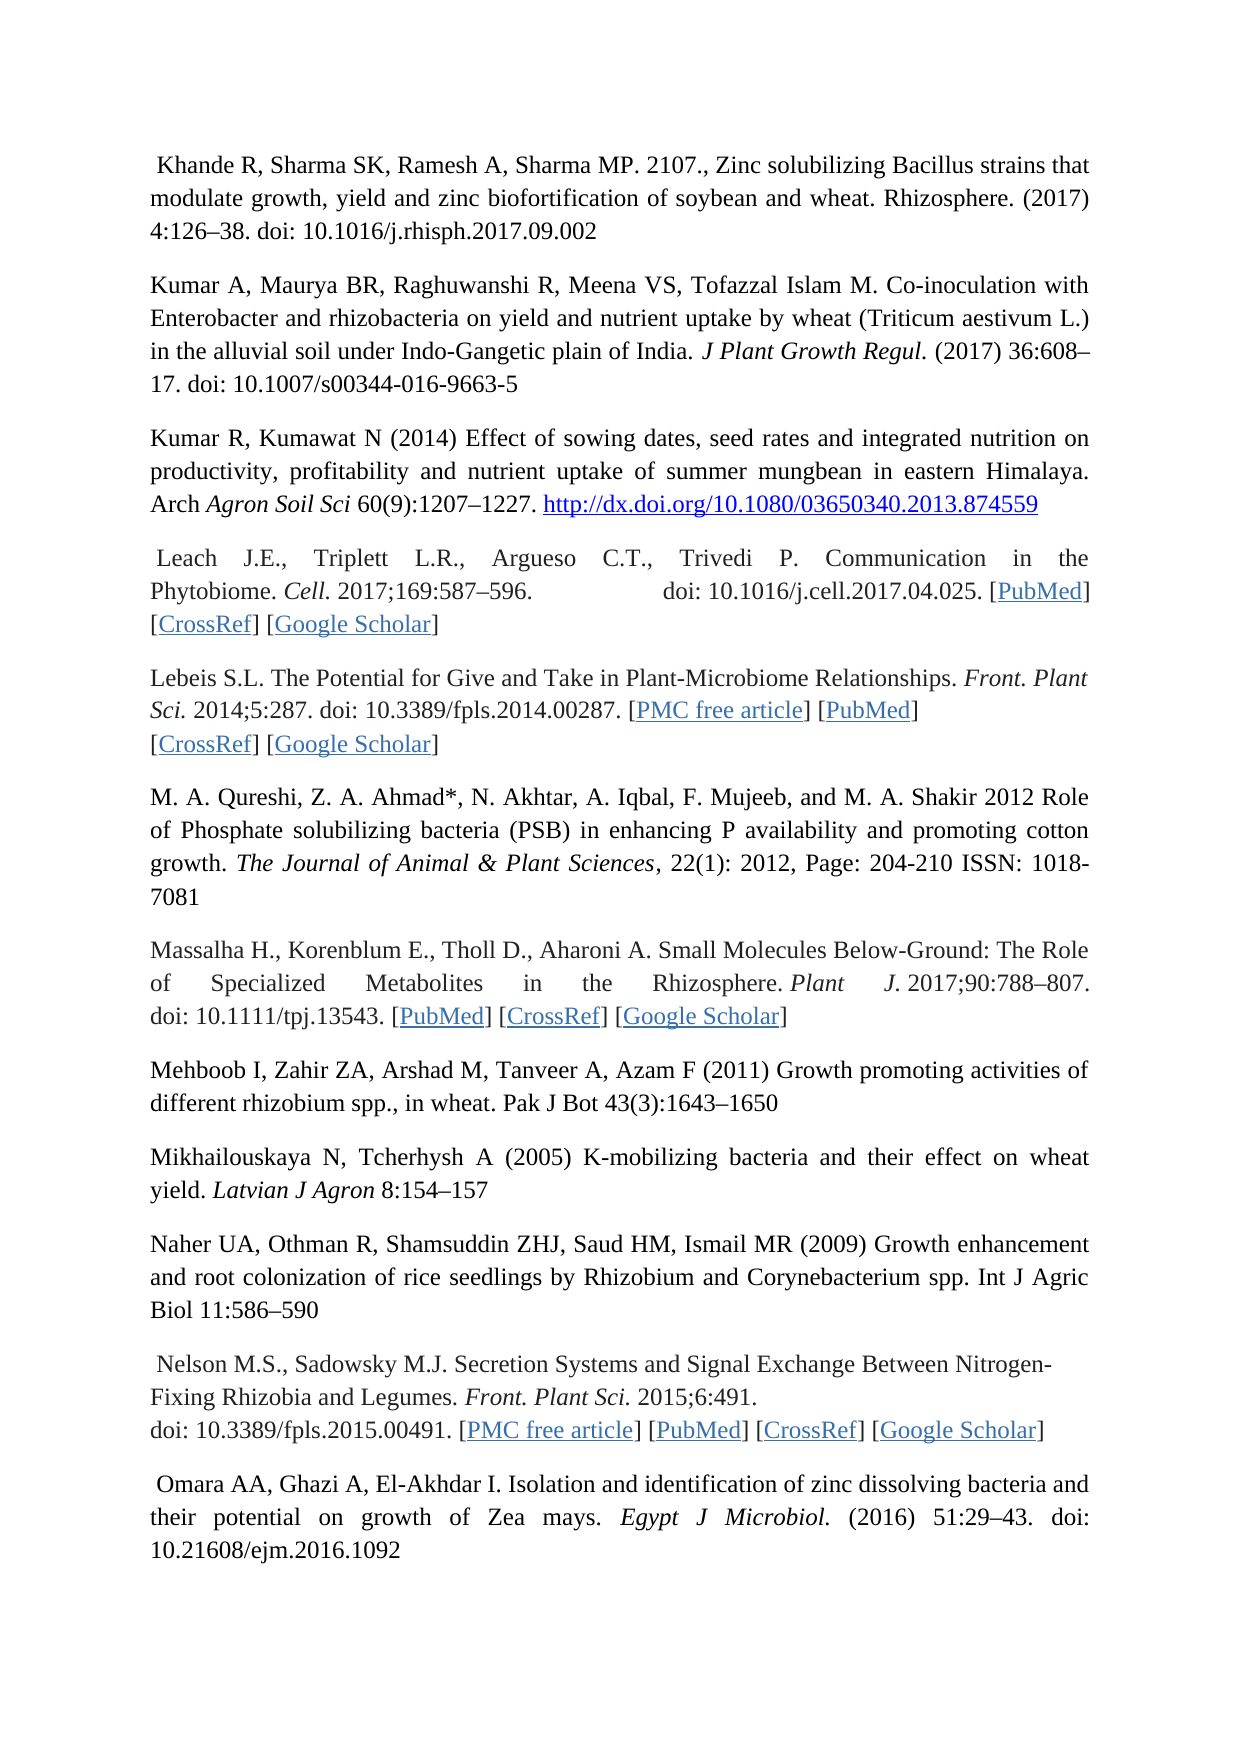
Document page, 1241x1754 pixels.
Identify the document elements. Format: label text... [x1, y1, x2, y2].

text Mehboob I, Zahir ZA, Arshad M, Tanveer A, Azam F (2011) Growth promoting activities of different rhizobium spp., in wheat. Pak J Bot 43(3):1643–1650 [150, 1055, 1090, 1117]
text Omara AA, Ghazi A, El-Akhdar I. Isolation and identification of zinc dissolving bacteria and their potential on growth of Zea mays. Egypt J Microbiol. (2016) 51:29–43. doi: 10.21608/ejm.2016.1092 [150, 1469, 1090, 1564]
text Leach J.E., Triplett L.R., Argueso C.T., Trivedi P. Communication in the Phytobiome. Cell. 2017;169:587–596. doi: 10.1016/j.cell.2017.04.025. [PubMed] [CrossRef] [Google Scholar] [150, 543, 1090, 637]
text Lebeis S.L. The Potential for Give and Take in Plant-Microbiome Relationships. Front. Plant Sci. 2014;5:287. doi: 10.3389/fpls.2014.00287. [PMC free article] [PubMed] [CrossRef] [Google Scholar] [150, 663, 1090, 757]
text Massalha H., Korenblum E., Tholl D., Aharoni A. Small Molecules Below-Ground: The Role of Specialized Metabolites in the Rhizosphere. Plant J. 2017;90:788–807. doi: 10.1111/tpj.13543. [PubMed] [CrossRef] [Google Scholar] [150, 935, 1090, 1030]
text Mikhailouskaya N, Tcherhysh A (2005) K-mobilizing bacteria and their effect on wheat yield. Latvian J Agron 8:154–157 [150, 1142, 1090, 1204]
text Nelson M.S., Sadowsky M.J. Secretion Systems and Signal Exchange Between Nitrogen-Fixing Rhizobia and Legumes. Front. Plant Sci. 2015;6:491. doi: 10.3389/fpls.2015.00491. [PMC free article] [PubMed] [CrossRef] [Google Scholar] [150, 1349, 1090, 1444]
text Kumar R, Kumawat N (2014) Effect of sowing dates, seed rates and integrated nutrition on productivity, profitability and nutrient uptake of summer mungbean in eastern Himalaya. Arch Agron Soil Sci 60(9):1207–1227. http://dx.doi.org/10.1080/03650340.2013.874559 [150, 423, 1090, 518]
text M. A. Qureshi, Z. A. Ahmad*, N. Akhtar, A. Iqbal, F. Mujeeb, and M. A. Shakir 2012 Role of Phosphate solubilizing bacteria (PSB) in enhancing P availability and promoting cotton growth. The Journal of Animal & Plant Sciences, 22(1): 2012, Page: 204-210 ISSN: 1018-7081 [150, 782, 1090, 910]
text Naher UA, Othman R, Shamsuddin ZHJ, Saud HM, Ismail MR (2009) Growth enhancement and root colonization of rice seedlings by Rhizobium and Corynebacterium spp. Int J Agric Biol 11:586–590 [150, 1229, 1090, 1324]
text Khande R, Sharma SK, Ramesh A, Sharma MP. 2107., Zinc solubilizing Bacillus strains that modulate growth, yield and zinc biofortification of soybean and wheat. Rhizosphere. (2017) 4:126–38. doi: 10.1016/j.rhisph.2017.09.002 [150, 150, 1090, 245]
text Kumar A, Maurya BR, Raghuwanshi R, Meena VS, Tofazzal Islam M. Co-inoculation with Enterobacter and rhizobacteria on yield and nutrient uptake by wheat (Triticum aestivum L.) in the alluvial soil under Indo-Gangetic plain of India. J Plant Growth Regul. (2017) 36:608–17. doi: 10.1007/s00344-016-9663-5 [150, 270, 1090, 398]
